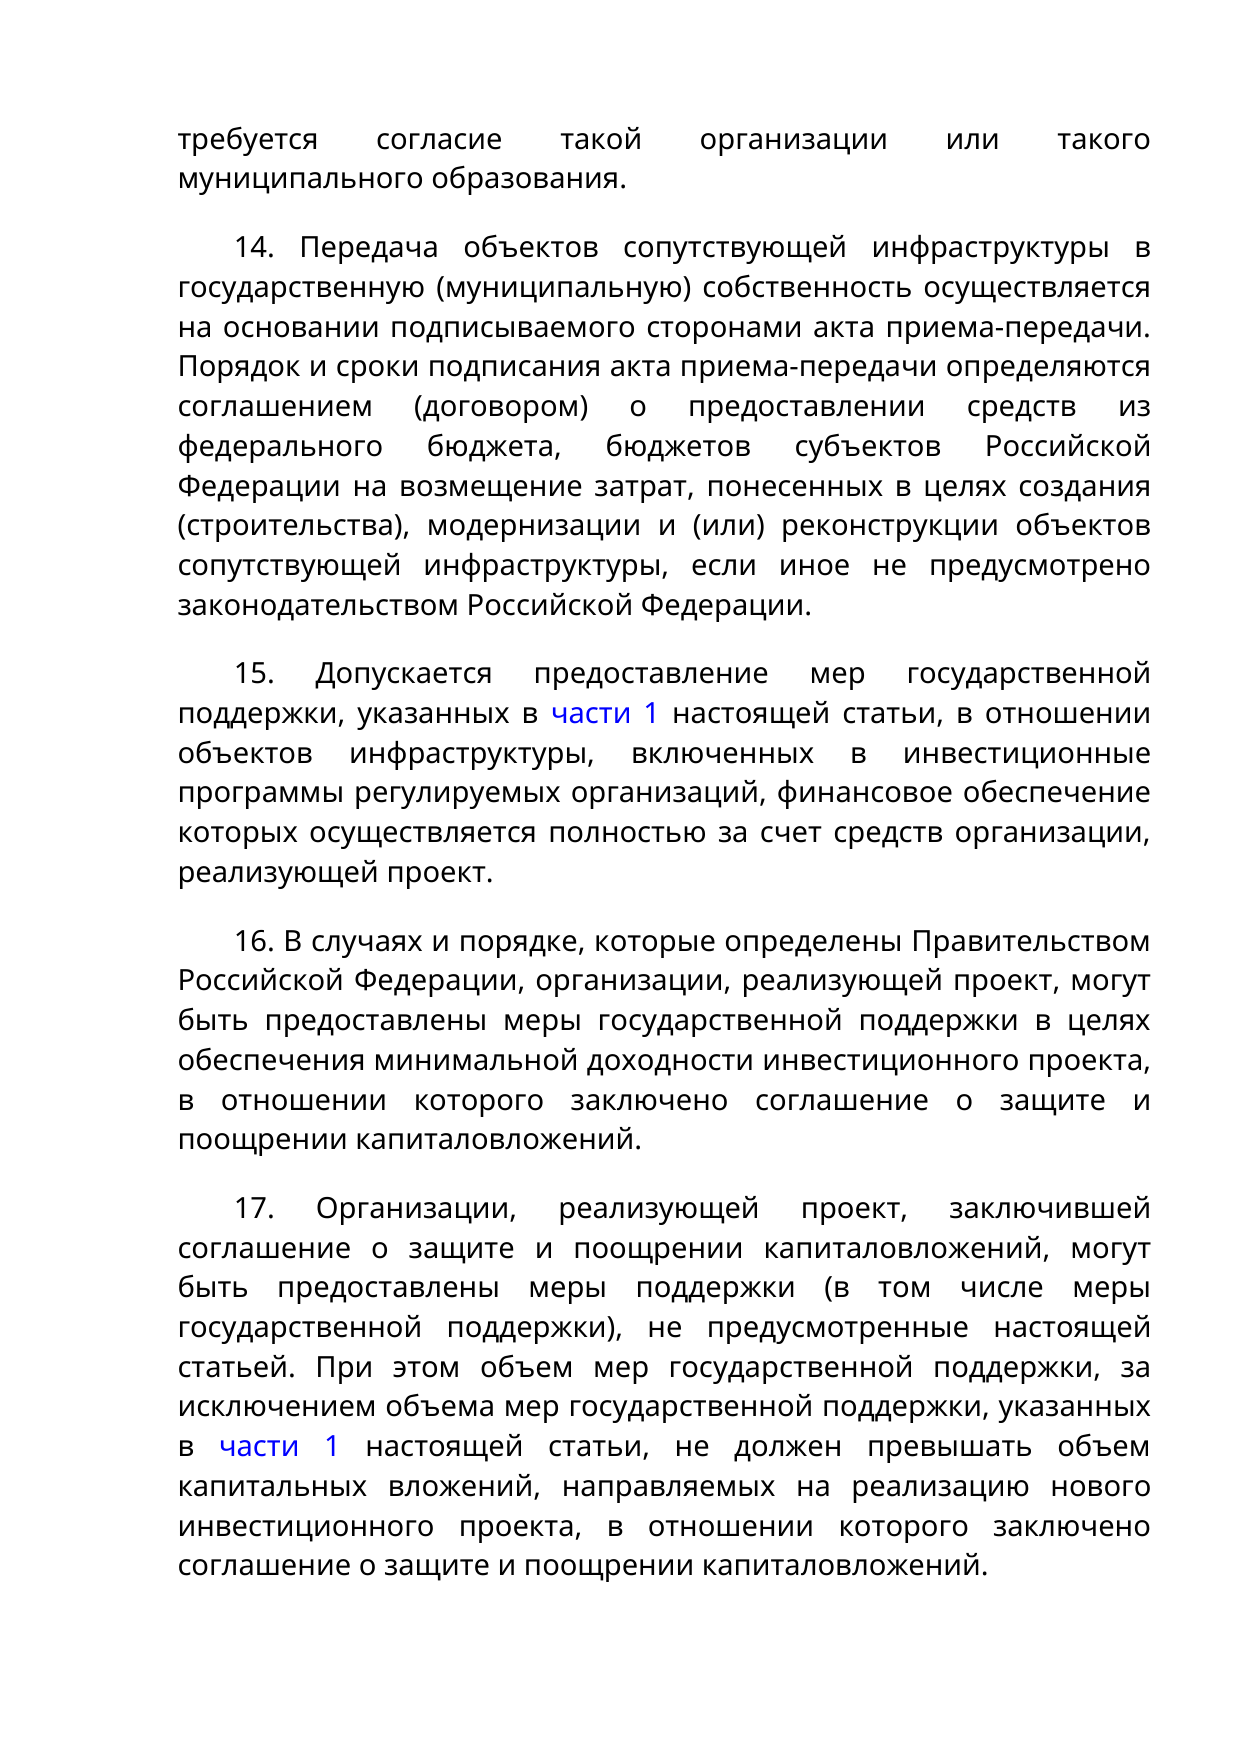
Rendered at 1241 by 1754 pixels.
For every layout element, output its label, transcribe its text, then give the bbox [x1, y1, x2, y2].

text 15. Допускается предоставление мер государственной поддержки, указанных в части 1 настоящей статьи, в отношении объектов инфраструктуры, включенных в инвестиционные программы регулируемых организаций, финансовое обеспечение которых осуществляется полностью за счет средств организации, реализующей проект. [177, 653, 1152, 891]
text 17. Организации, реализующей проект, заключившей соглашение о защите и поощрении капиталовложений, могут быть предоставлены меры поддержки (в том числе меры государственной поддержки), не предусмотренные настоящей статьей. При этом объем мер государственной поддержки, за исключением объема мер государственной поддержки, указанных в части 1 настоящей статьи, не должен превышать объем капитальных вложений, направляемых на реализацию нового инвестиционного проекта, в отношении которого заключено соглашение о защите и поощрении капиталовложений. [177, 1187, 1152, 1584]
text 14. Передача объектов сопутствующей инфраструктуры в государственную (муниципальную) собственность осуществляется на основании подписываемого сторонами акта приема-передачи. Порядок и сроки подписания акта приема-передачи определяются соглашением (договором) о предоставлении средств из федерального бюджета, бюджетов субъектов Российской Федерации на возмещение затрат, понесенных в целях создания (строительства), модернизации и (или) реконструкции объектов сопутствующей инфраструктуры, если иное не предусмотрено законодательством Российской Федерации. [177, 227, 1152, 623]
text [177, 118, 1152, 197]
text 16. В случаях и порядке, которые определены Правительством Российской Федерации, организации, реализующей проект, могут быть предоставлены меры государственной поддержки в целях обеспечения минимальной доходности инвестиционного проекта, в отношении которого заключено соглашение о защите и поощрении капиталовложений. [177, 920, 1152, 1158]
